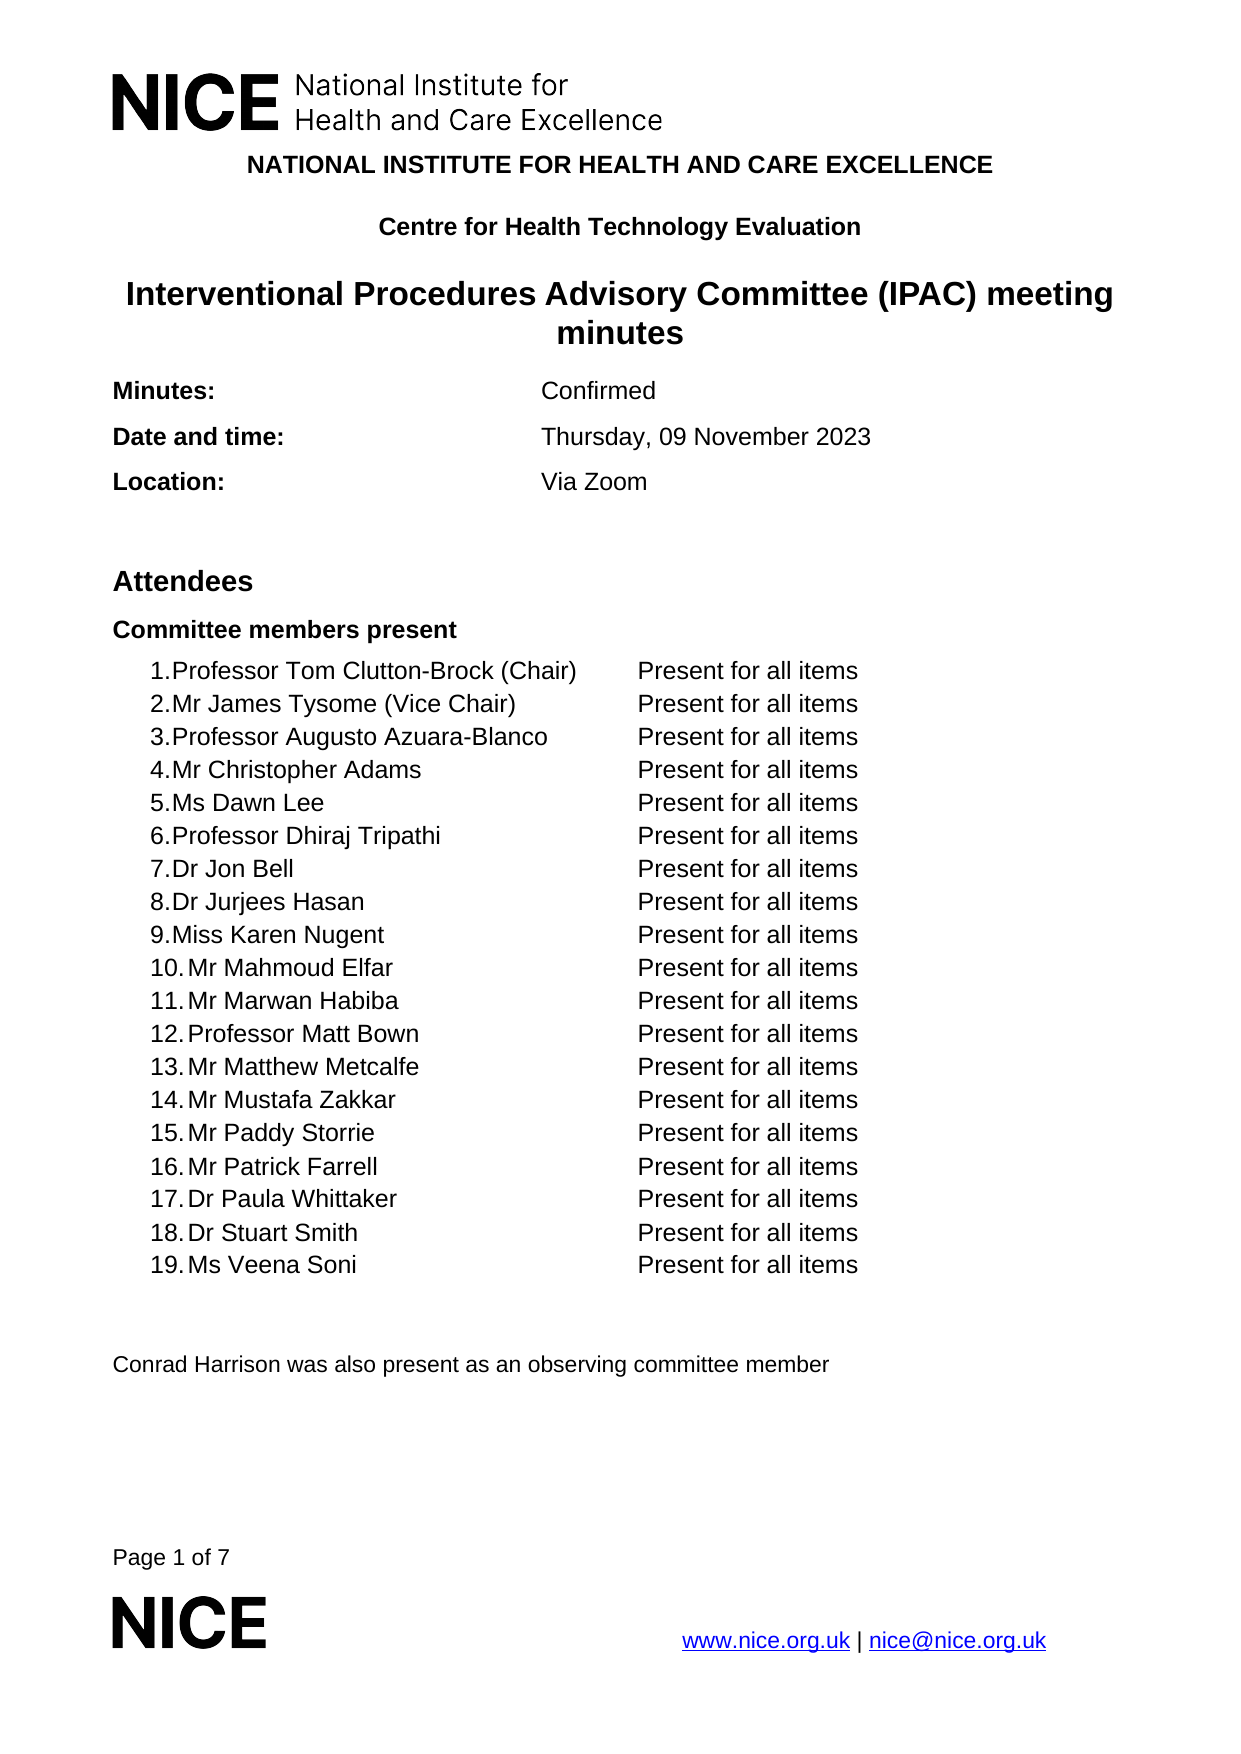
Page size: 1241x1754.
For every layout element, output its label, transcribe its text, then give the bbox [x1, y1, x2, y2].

text Mr Patrick Farrell Present for all items [150, 1151, 1128, 1180]
text Mr Matthew Metcalfe Present for all items [150, 1052, 1128, 1081]
text Conrad Harrison was also present as an observing committee member [112, 1351, 1128, 1377]
picture [112, 73, 662, 131]
title NATIONAL INSTITUTE FOR HEALTH AND CARE EXCELLENCE [112, 150, 1128, 179]
text Mr Mustafa Zakkar Present for all items [150, 1085, 1128, 1114]
text Professor Dhiraj Tripathi Present for all items [150, 821, 1128, 850]
text Mr Marwan Habiba Present for all items [150, 986, 1128, 1015]
text Professor Matt Bown Present for all items [150, 1019, 1128, 1048]
text Miss Karen Nugent Present for all items [150, 920, 1128, 949]
text Ms Veena Soni Present for all items [150, 1251, 1128, 1279]
text Dr Jurjees Hasan Present for all items [150, 887, 1128, 916]
text Ms Dawn Lee Present for all items [150, 788, 1128, 817]
text Location: Via Zoom [112, 467, 1128, 496]
text Professor Augusto Azuara-Blanco Present for all items [150, 722, 1128, 751]
text Date and time: Thursday, 09 November 2023 [112, 422, 1128, 451]
picture [112, 1596, 266, 1649]
text Mr Paddy Storrie Present for all items [150, 1118, 1128, 1147]
text Minutes: Confirmed [112, 376, 1128, 405]
text Mr Mahmoud Elfar Present for all items [150, 953, 1128, 982]
text Dr Stuart Smith Present for all items [150, 1217, 1128, 1246]
text Attendees [112, 564, 1128, 597]
text Mr Christopher Adams Present for all items [150, 755, 1128, 784]
text Dr Jon Bell Present for all items [150, 854, 1128, 883]
text Mr James Tysome (Vice Chair) Present for all items [150, 689, 1128, 718]
title Centre for Health Technology Evaluation [112, 212, 1128, 241]
text Dr Paula Whittaker Present for all items [150, 1184, 1128, 1213]
subtitle Committee members present [112, 615, 1128, 644]
text Professor Tom Clutton-Brock (Chair) Present for all items [150, 656, 1128, 685]
title Interventional Procedures Advisory Committee (IPAC) meeting minutes [112, 274, 1128, 351]
